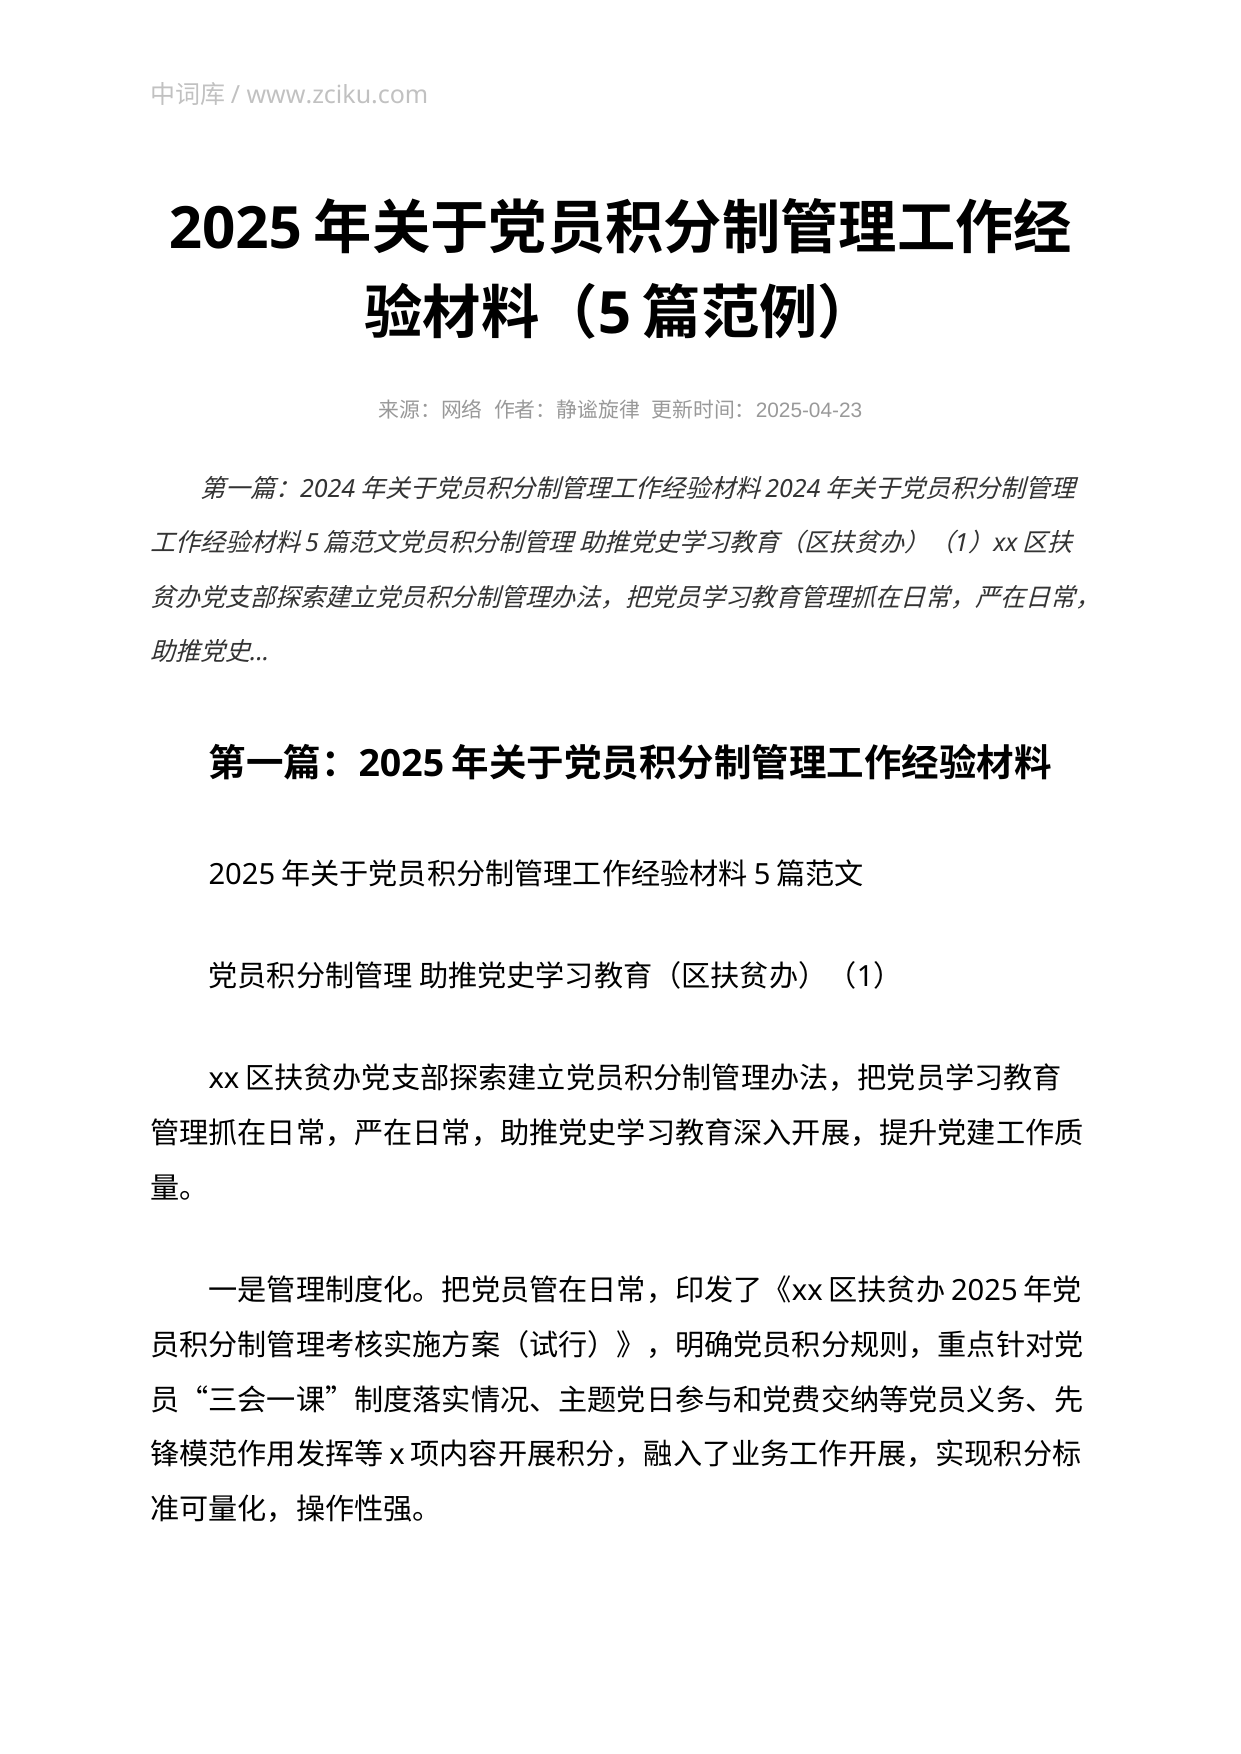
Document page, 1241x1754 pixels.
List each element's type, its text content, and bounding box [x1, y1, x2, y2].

text 党员积分制管理 助推党史学习教育（区扶贫办）（1） [150, 952, 1090, 995]
subtitle 2025年关于党员积分制管理工作经验材料（5篇范例） [150, 181, 1090, 351]
text 第一篇：2024年关于党员积分制管理工作经验材料2024年关于党员积分制管理工作经验材料5篇范文党员积分制管理 助推党史学习教育（区扶贫办）（1）xx区扶贫办党支部探索建立党员积分制管理办法，把党员学习教育管理抓在日常，严在日常，助推党史... [150, 468, 1090, 668]
text xx区扶贫办党支部探索建立党员积分制管理办法，把党员学习教育管理抓在日常，严在日常，助推党史学习教育深入开展，提升党建工作质量。 [150, 1054, 1090, 1207]
text 来源：网络 作者：静谧旋律 更新时间：2025-04-23 [150, 398, 1090, 422]
text 第一篇：2025年关于党员积分制管理工作经验材料 [150, 733, 1090, 787]
text 一是管理制度化。把党员管在日常，印发了《xx区扶贫办2025年党员积分制管理考核实施方案（试行）》，明确党员积分规则，重点针对党员“三会一课”制度落实情况、主题党日参与和党费交纳等党员义务、先锋模范作用发挥等x项内容开展积分，融入了业务工作开展，实现积分标准可量化，操作性强。 [150, 1266, 1090, 1528]
text 2025年关于党员积分制管理工作经验材料5篇范文 [150, 851, 1090, 893]
